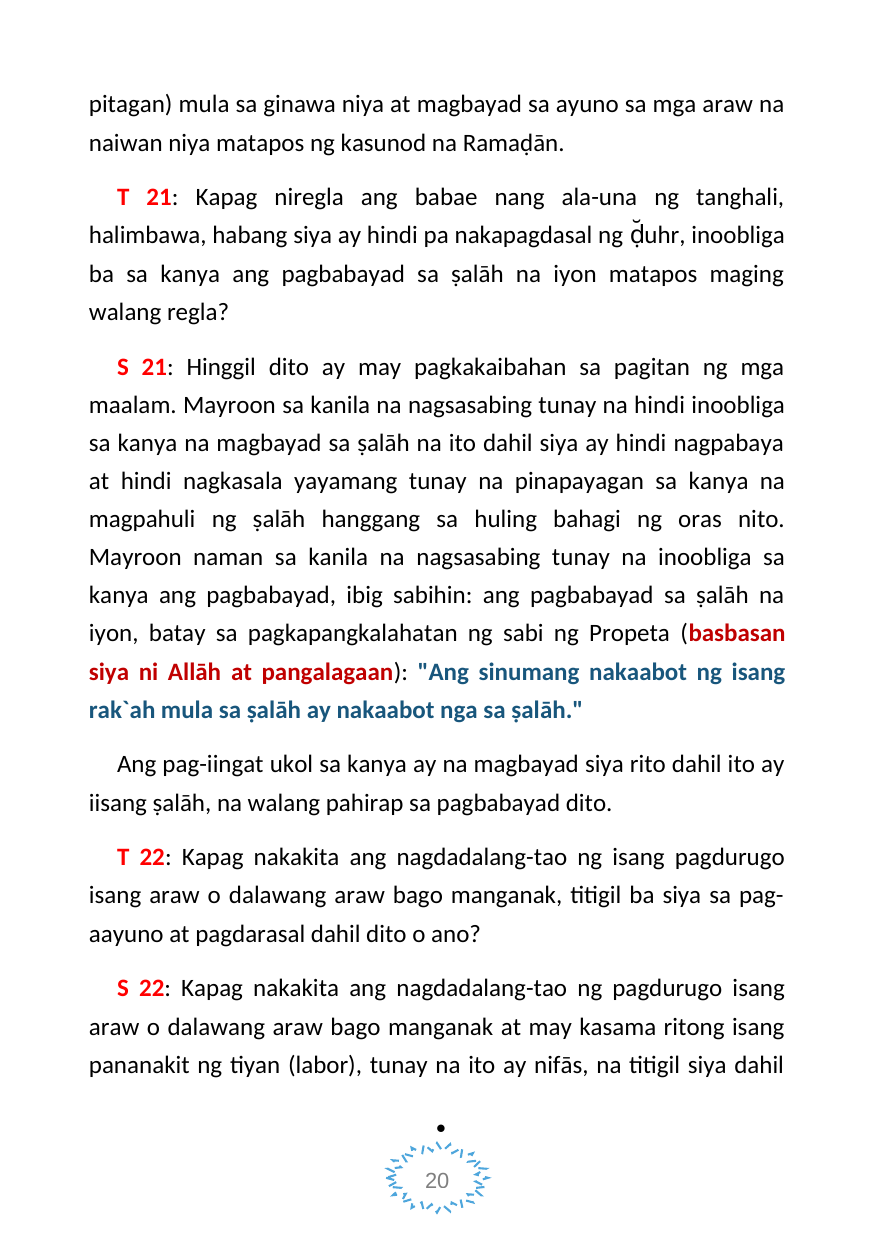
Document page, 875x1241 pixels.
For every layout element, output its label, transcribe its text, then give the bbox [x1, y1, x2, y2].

text Ang pag-iingat ukol sa kanya ay na magbayad siya rito dahil ito ay iisang ṣalāh, na walang pahirap sa pagbabayad dito. [89, 749, 785, 817]
text T 22: Kapag nakakita ang nagdadalang-tao ng isang pagdurugo isang araw o dalawang araw bago manganak, titigil ba siya sa pag-aayuno at pagdarasal dahil dito o ano? [89, 842, 785, 948]
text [89, 89, 785, 157]
text T 21: Kapag niregla ang babae nang ala-una ng tanghali, halimbawa, habang siya ay hindi pa nakapagdasal ng ḍ̆uhr, inoobliga ba sa kanya ang pagbabayad sa ṣalāh na iyon matapos maging walang regla? [89, 182, 785, 326]
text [89, 973, 785, 1079]
text S 21: Hinggil dito ay may pagkakaibahan sa pagitan ng mga maalam. Mayroon sa kanila na nagsasabing tunay na hindi inoobliga sa kanya na magbayad sa ṣalāh na ito dahil siya ay hindi nagpabaya at hindi nagkasala yayamang tunay na pinapayagan sa kanya na magpahuli ng ṣalāh hanggang sa huling bahagi ng oras nito. Mayroon naman sa kanila na nagsasabing tunay na inoobliga sa kanya ang pagbabayad, ibig sabihin: ang pagbabayad sa ṣalāh na iyon, batay sa pagkapangkalahatan ng sabi ng Propeta (basbasan siya ni Allāh at pangalagaan): "Ang sinumang nakaabot ng isang rak`ah mula sa ṣalāh ay nakaabot nga sa ṣalāh." [89, 351, 785, 724]
